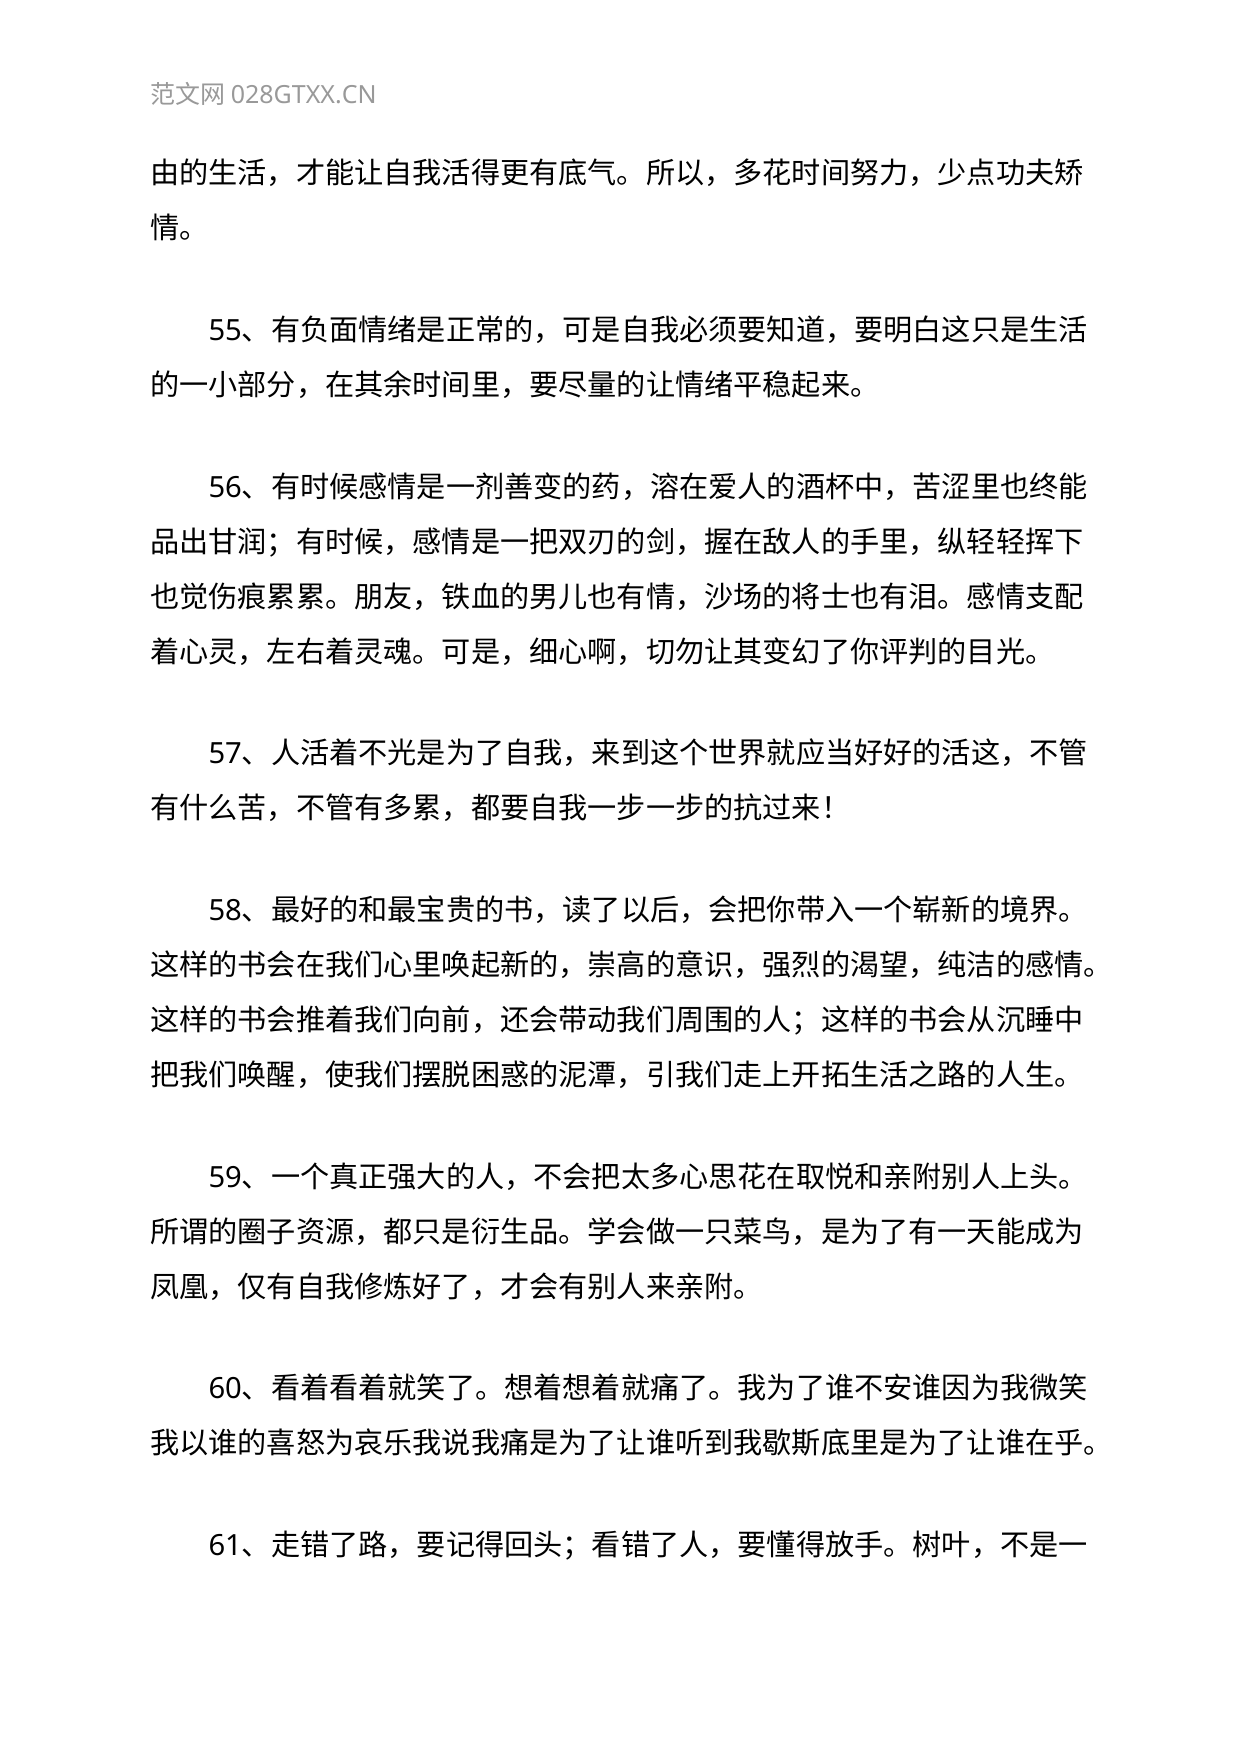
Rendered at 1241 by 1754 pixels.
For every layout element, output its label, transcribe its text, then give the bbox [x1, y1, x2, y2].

text 60、看着看着就笑了。想着想着就痛了。我为了谁不安谁因为我微笑我以谁的喜怒为哀乐我说我痛是为了让谁听到我歇斯底里是为了让谁在乎。 [150, 1365, 1090, 1462]
text 58、最好的和最宝贵的书，读了以后，会把你带入一个崭新的境界。这样的书会在我们心里唤起新的，崇高的意识，强烈的渴望，纯洁的感情。这样的书会推着我们向前，还会带动我们周围的人；这样的书会从沉睡中把我们唤醒，使我们摆脱困惑的泥潭，引我们走上开拓生活之路的人生。 [150, 887, 1090, 1094]
text 59、一个真正强大的人，不会把太多心思花在取悦和亲附别人上头。所谓的圈子资源，都只是衍生品。学会做一只菜鸟，是为了有一天能成为凤凰，仅有自我修炼好了，才会有别人来亲附。 [150, 1153, 1090, 1306]
text 55、有负面情绪是正常的，可是自我必须要知道，要明白这只是生活的一小部分，在其余时间里，要尽量的让情绪平稳起来。 [150, 307, 1090, 404]
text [150, 150, 1090, 247]
text 57、人活着不光是为了自我，来到这个世界就应当好好的活这，不管有什么苦，不管有多累，都要自我一步一步的抗过来！ [150, 730, 1090, 827]
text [150, 1522, 1090, 1564]
text 56、有时候感情是一剂善变的药，溶在爱人的酒杯中，苦涩里也终能品出甘润；有时候，感情是一把双刃的剑，握在敌人的手里，纵轻轻挥下也觉伤痕累累。朋友，铁血的男儿也有情，沙场的将士也有泪。感情支配着心灵，左右着灵魂。可是，细心啊，切勿让其变幻了你评判的目光。 [150, 463, 1090, 671]
